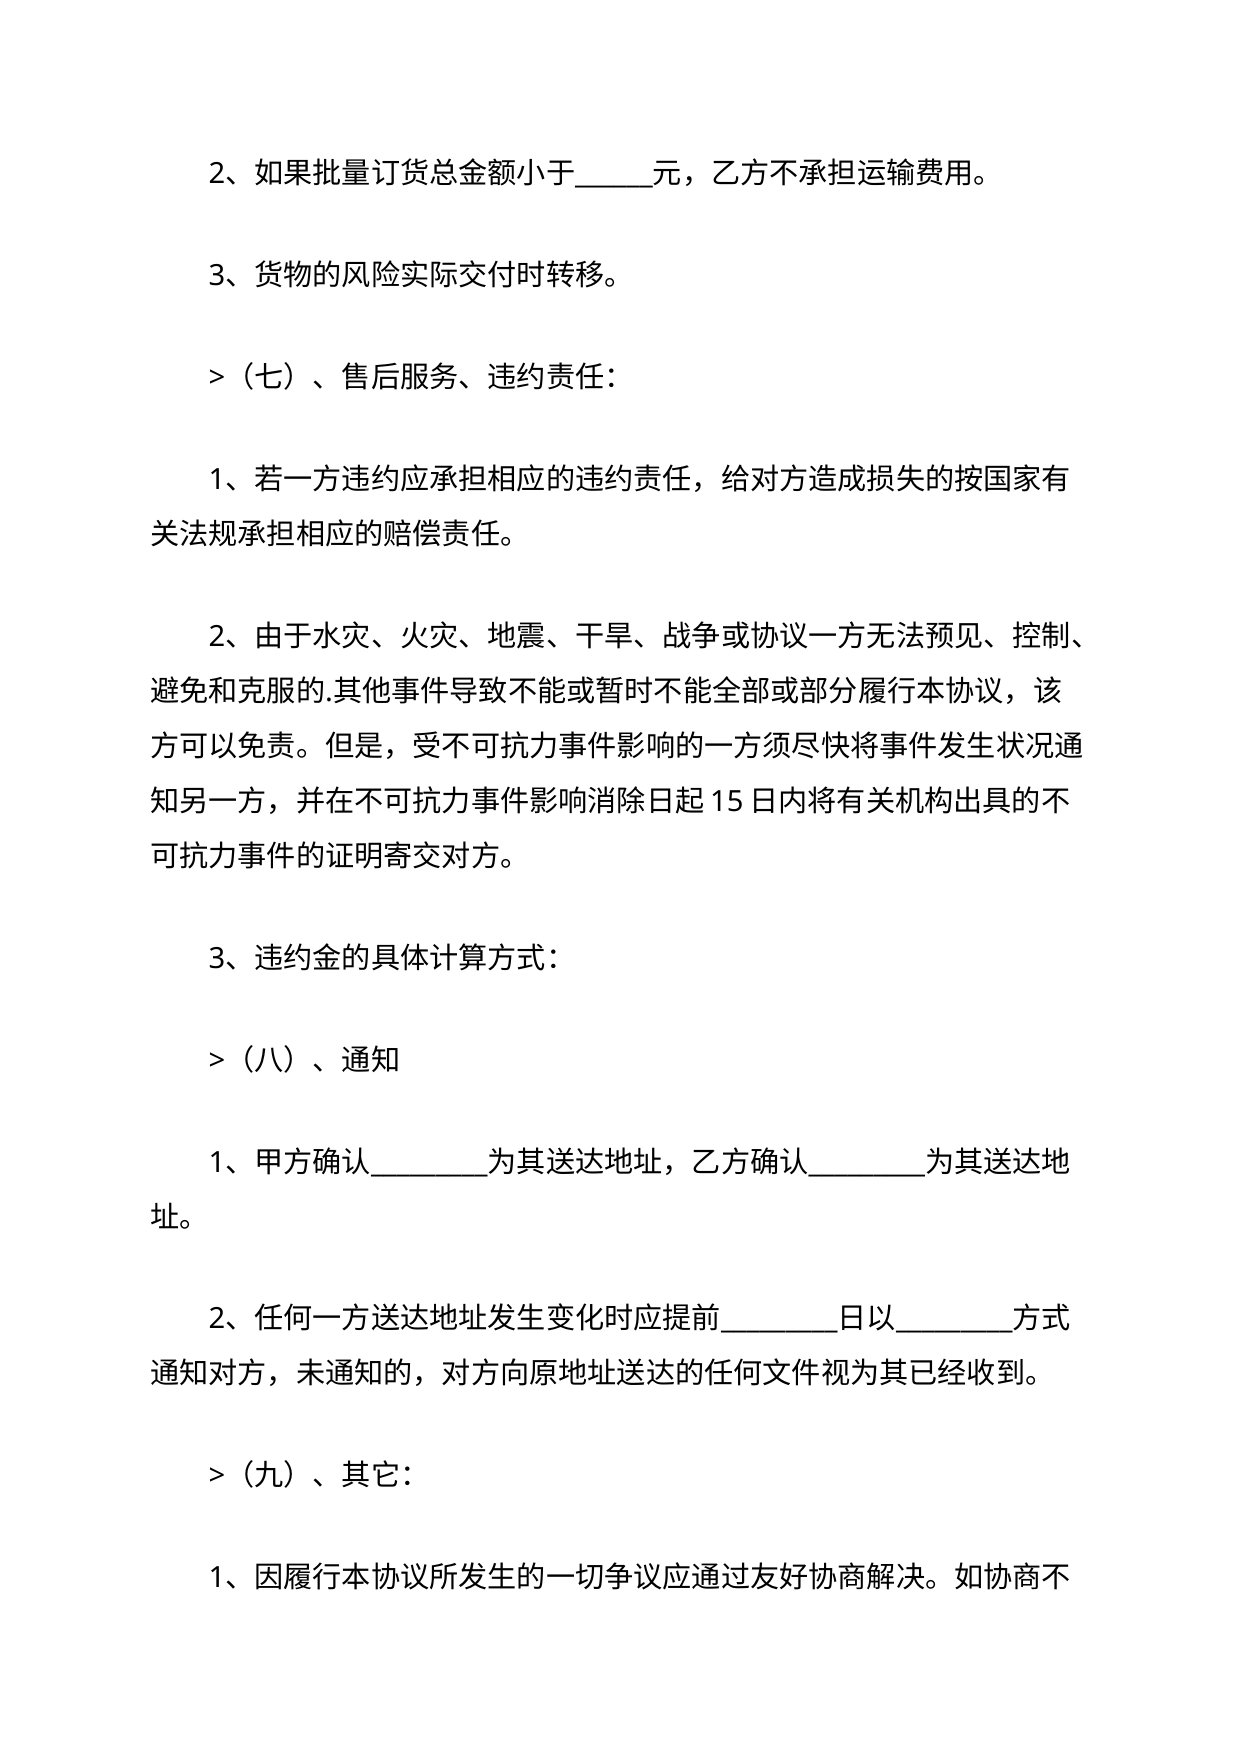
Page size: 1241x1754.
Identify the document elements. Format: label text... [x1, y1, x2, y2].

text 2、由于水灾、火灾、地震、干旱、战争或协议一方无法预见、控制、避免和克服的.其他事件导致不能或暂时不能全部或部分履行本协议，该方可以免责。但是，受不可抗力事件影响的一方须尽快将事件发生状况通知另一方，并在不可抗力事件影响消除日起15日内将有关机构出具的不可抗力事件的证明寄交对方。 [150, 613, 1090, 875]
text 1、甲方确认_________为其送达地址，乙方确认_________为其送达地址。 [150, 1138, 1090, 1236]
text 1、若一方违约应承担相应的违约责任，给对方造成损失的按国家有关法规承担相应的赔偿责任。 [150, 456, 1090, 553]
text >（七）、售后服务、违约责任： [150, 354, 1090, 396]
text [150, 1554, 1090, 1596]
text 3、货物的风险实际交付时转移。 [150, 252, 1090, 294]
text >（九）、其它： [150, 1452, 1090, 1494]
text 2、任何一方送达地址发生变化时应提前_________日以_________方式通知对方，未通知的，对方向原地址送达的任何文件视为其已经收到。 [150, 1295, 1090, 1392]
text 2、如果批量订货总金额小于______元，乙方不承担运输费用。 [150, 150, 1090, 192]
text >（八）、通知 [150, 1036, 1090, 1079]
text 3、违约金的具体计算方式： [150, 934, 1090, 977]
